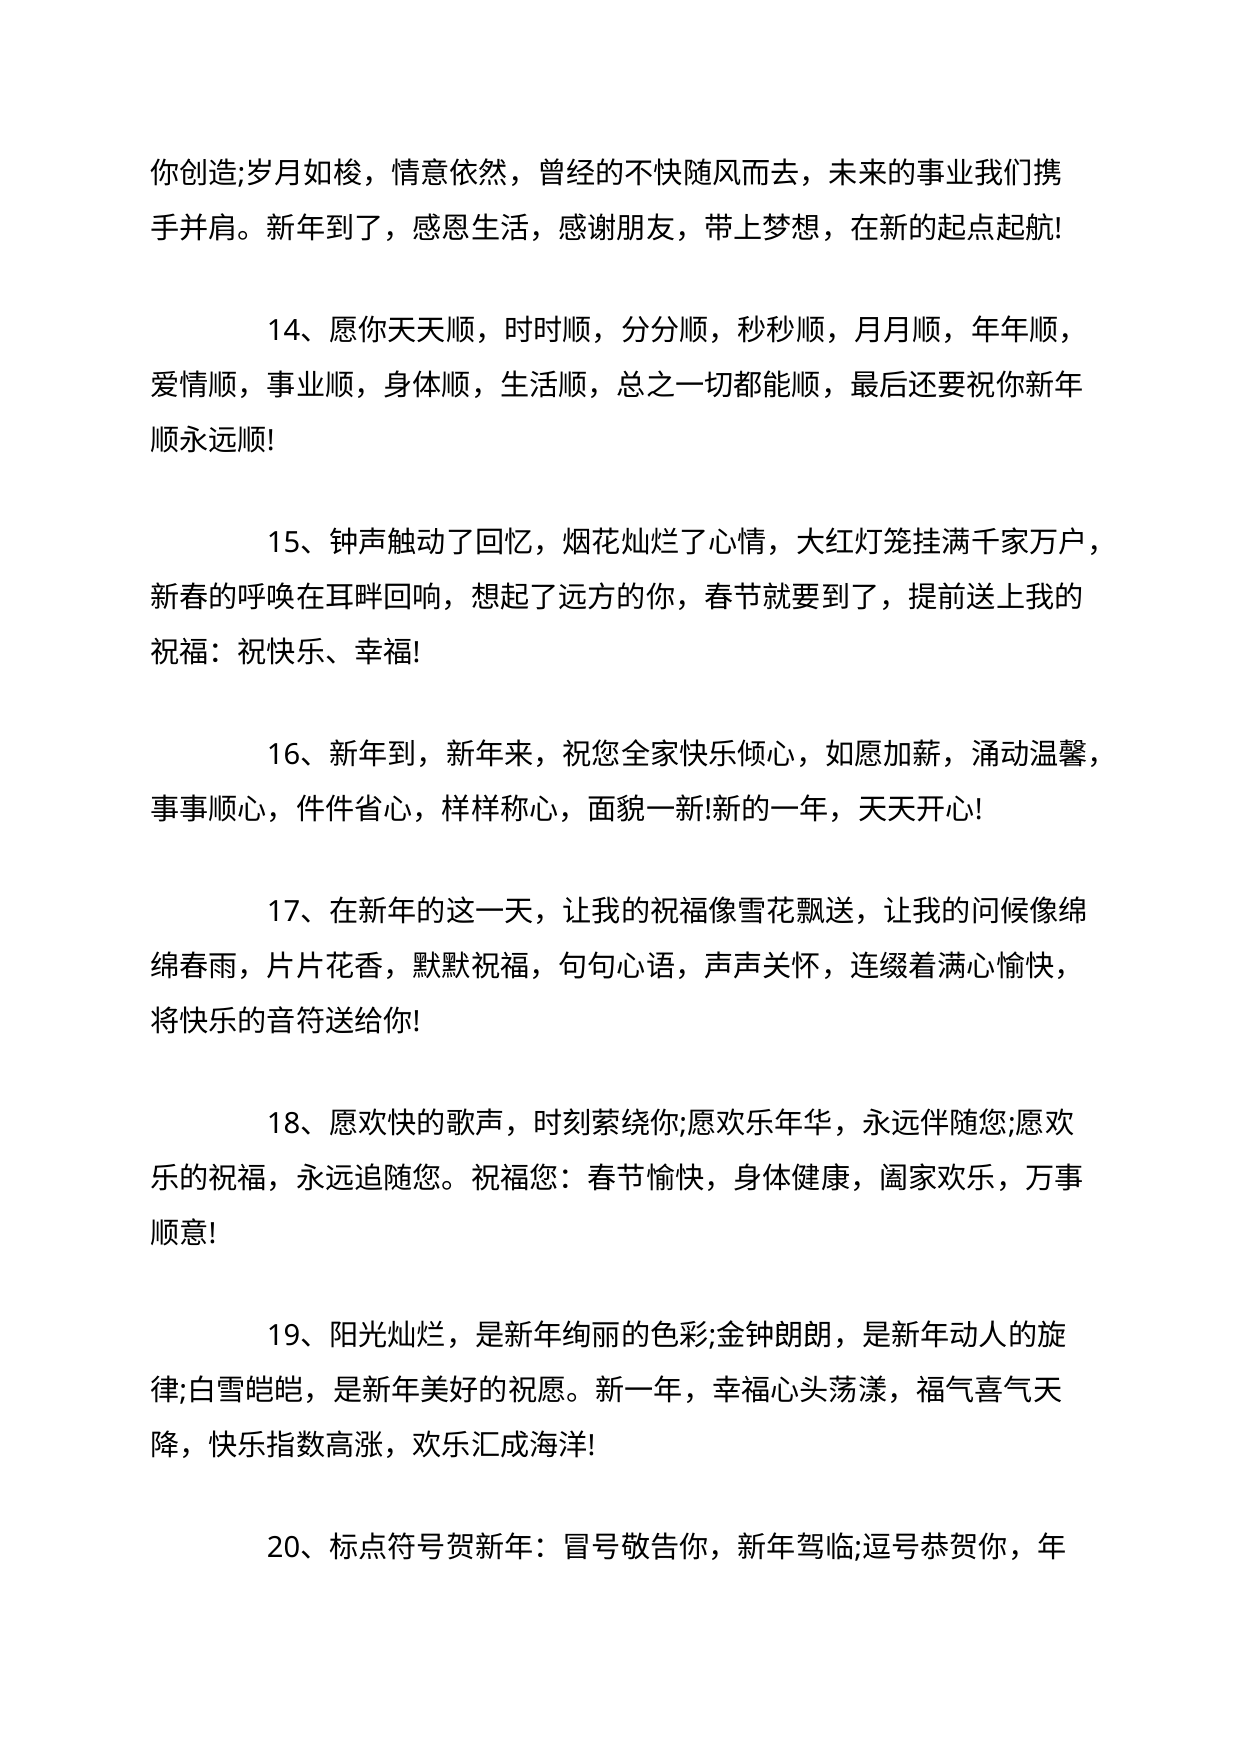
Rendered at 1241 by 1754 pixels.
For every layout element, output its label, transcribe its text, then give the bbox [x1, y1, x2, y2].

text 16、新年到，新年来，祝您全家快乐倾心，如愿加薪，涌动温馨，事事顺心，件件省心，样样称心，面貌一新!新的一年，天天开心! [150, 731, 1090, 828]
text 17、在新年的这一天，让我的祝福像雪花飘送，让我的问候像绵绵春雨，片片花香，默默祝福，句句心语，声声关怀，连缀着满心愉快，将快乐的音符送给你! [150, 888, 1090, 1040]
text 15、钟声触动了回忆，烟花灿烂了心情，大红灯笼挂满千家万户，新春的呼唤在耳畔回响，想起了远方的你，春节就要到了，提前送上我的祝福：祝快乐、幸福! [150, 519, 1090, 671]
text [150, 150, 1090, 247]
text 19、阳光灿烂，是新年绚丽的色彩;金钟朗朗，是新年动人的旋律;白雪皑皑，是新年美好的祝愿。新一年，幸福心头荡漾，福气喜气天降，快乐指数高涨，欢乐汇成海洋! [150, 1311, 1090, 1464]
text 14、愿你天天顺，时时顺，分分顺，秒秒顺，月月顺，年年顺，爱情顺，事业顺，身体顺，生活顺，总之一切都能顺，最后还要祝你新年顺永远顺! [150, 307, 1090, 459]
text 18、愿欢快的歌声，时刻萦绕你;愿欢乐年华，永远伴随您;愿欢乐的祝福，永远追随您。祝福您：春节愉快，身体健康，阖家欢乐，万事顺意! [150, 1099, 1090, 1252]
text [150, 1523, 1090, 1566]
